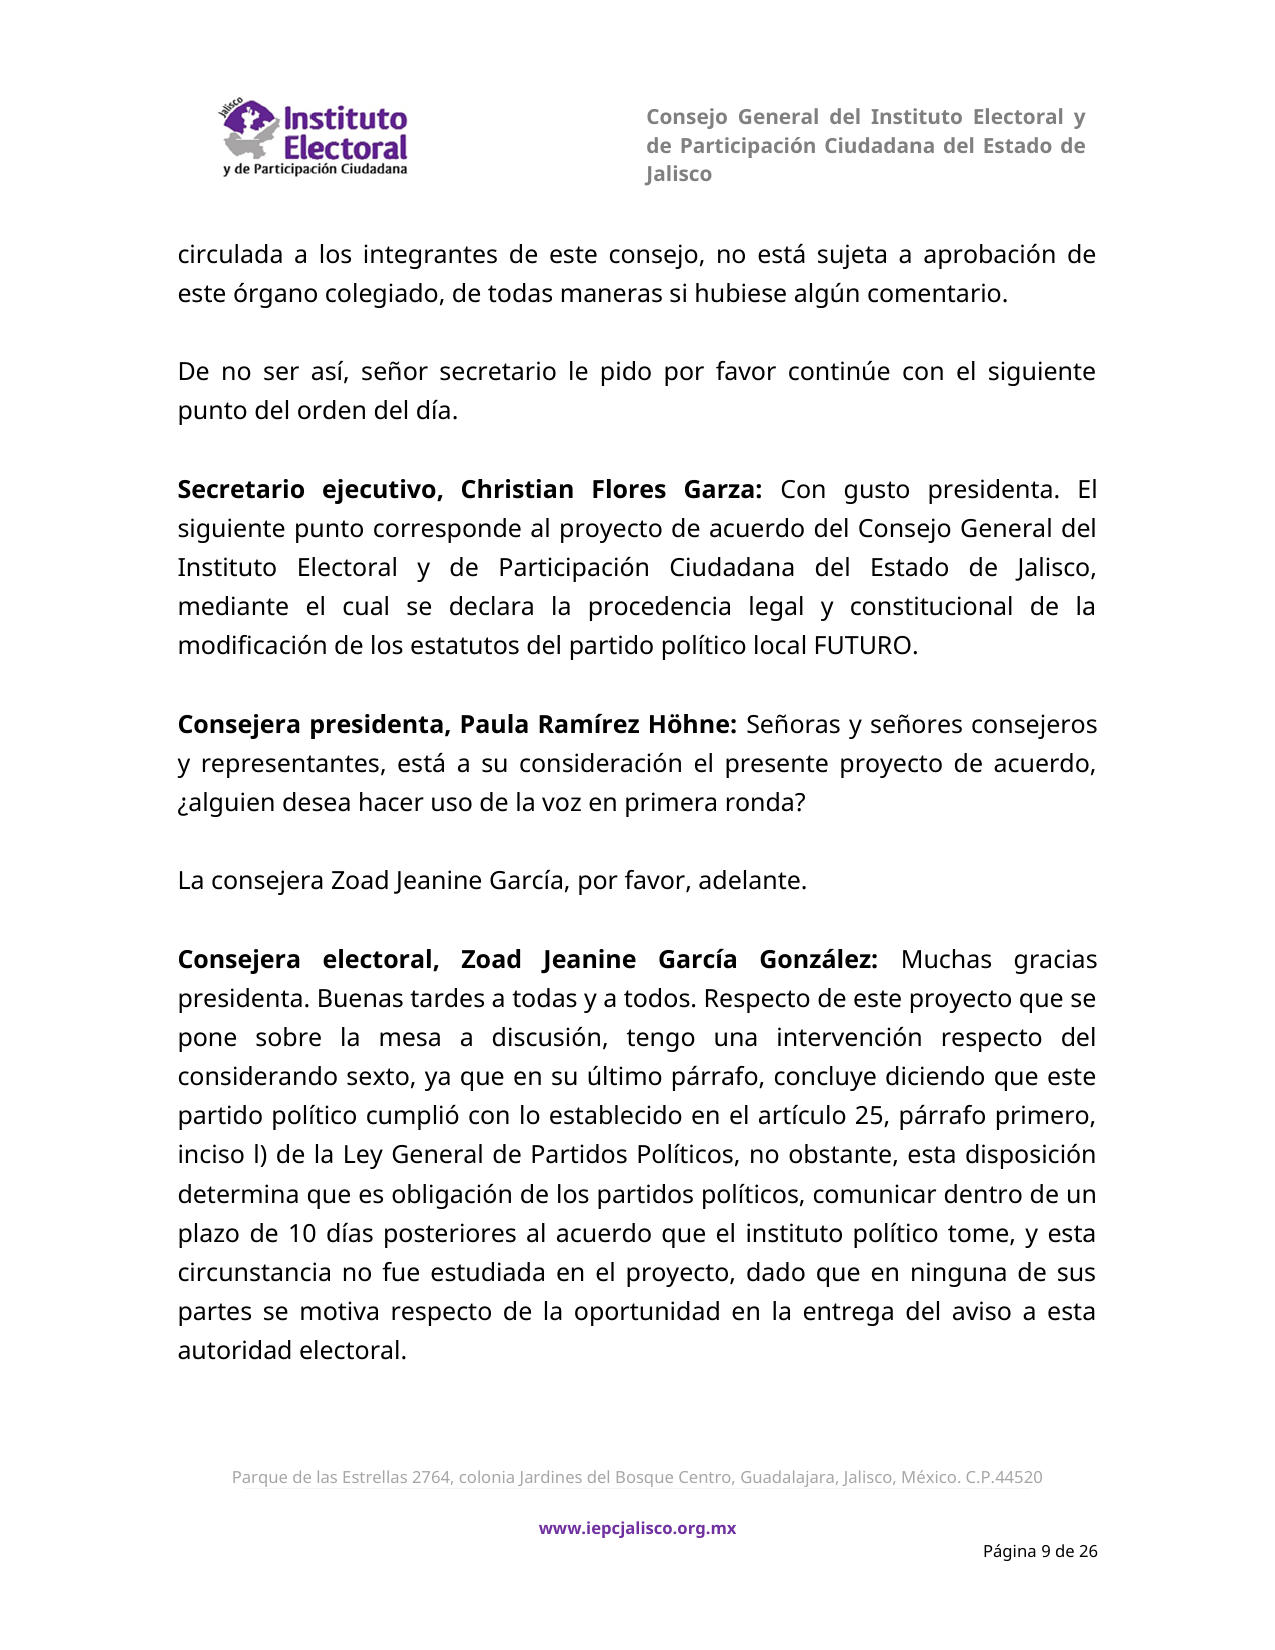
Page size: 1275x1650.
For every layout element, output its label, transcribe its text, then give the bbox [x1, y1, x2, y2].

text La consejera Zoad Jeanine García, por favor, adelante. [177, 863, 1098, 897]
text Consejera presidenta, Paula Ramírez Höhne: Señoras y señores consejeros y representantes, está a su consideración el presente proyecto de acuerdo, ¿alguien desea hacer uso de la voz en primera ronda? [177, 706, 1098, 819]
text De no ser así, señor secretario le pido por favor continúe con el siguiente punto del orden del día. [177, 354, 1098, 427]
text Consejera electoral, Zoad Jeanine García González: Muchas gracias presidenta. Buenas tardes a todas y a todos. Respecto de este proyecto que se pone sobre la mesa a discusión, tengo una intervención respecto del considerando sexto, ya que en su último párrafo, concluye diciendo que este partido político cumplió con lo establecido en el artículo 25, párrafo primero, inciso l) de la Ley General de Partidos Políticos, no obstante, esta disposición determina que es obligación de los partidos políticos, comunicar dentro de un plazo de 10 días posteriores al acuerdo que el instituto político tome, y esta circunstancia no fue estudiada en el proyecto, dado que en ninguna de sus partes se motiva respecto de la oportunidad en la entrega del aviso a esta autoridad electoral. [177, 941, 1098, 1367]
text Secretario ejecutivo, Christian Flores Garza: Con gusto presidenta. El siguiente punto corresponde al proyecto de acuerdo del Consejo General del Instituto Electoral y de Participación Ciudadana del Estado de Jalisco, mediante el cual se declara la procedencia legal y constitucional de la modificación de los estatutos del partido político local FUTURO. [177, 471, 1098, 662]
picture [188, 73, 436, 199]
